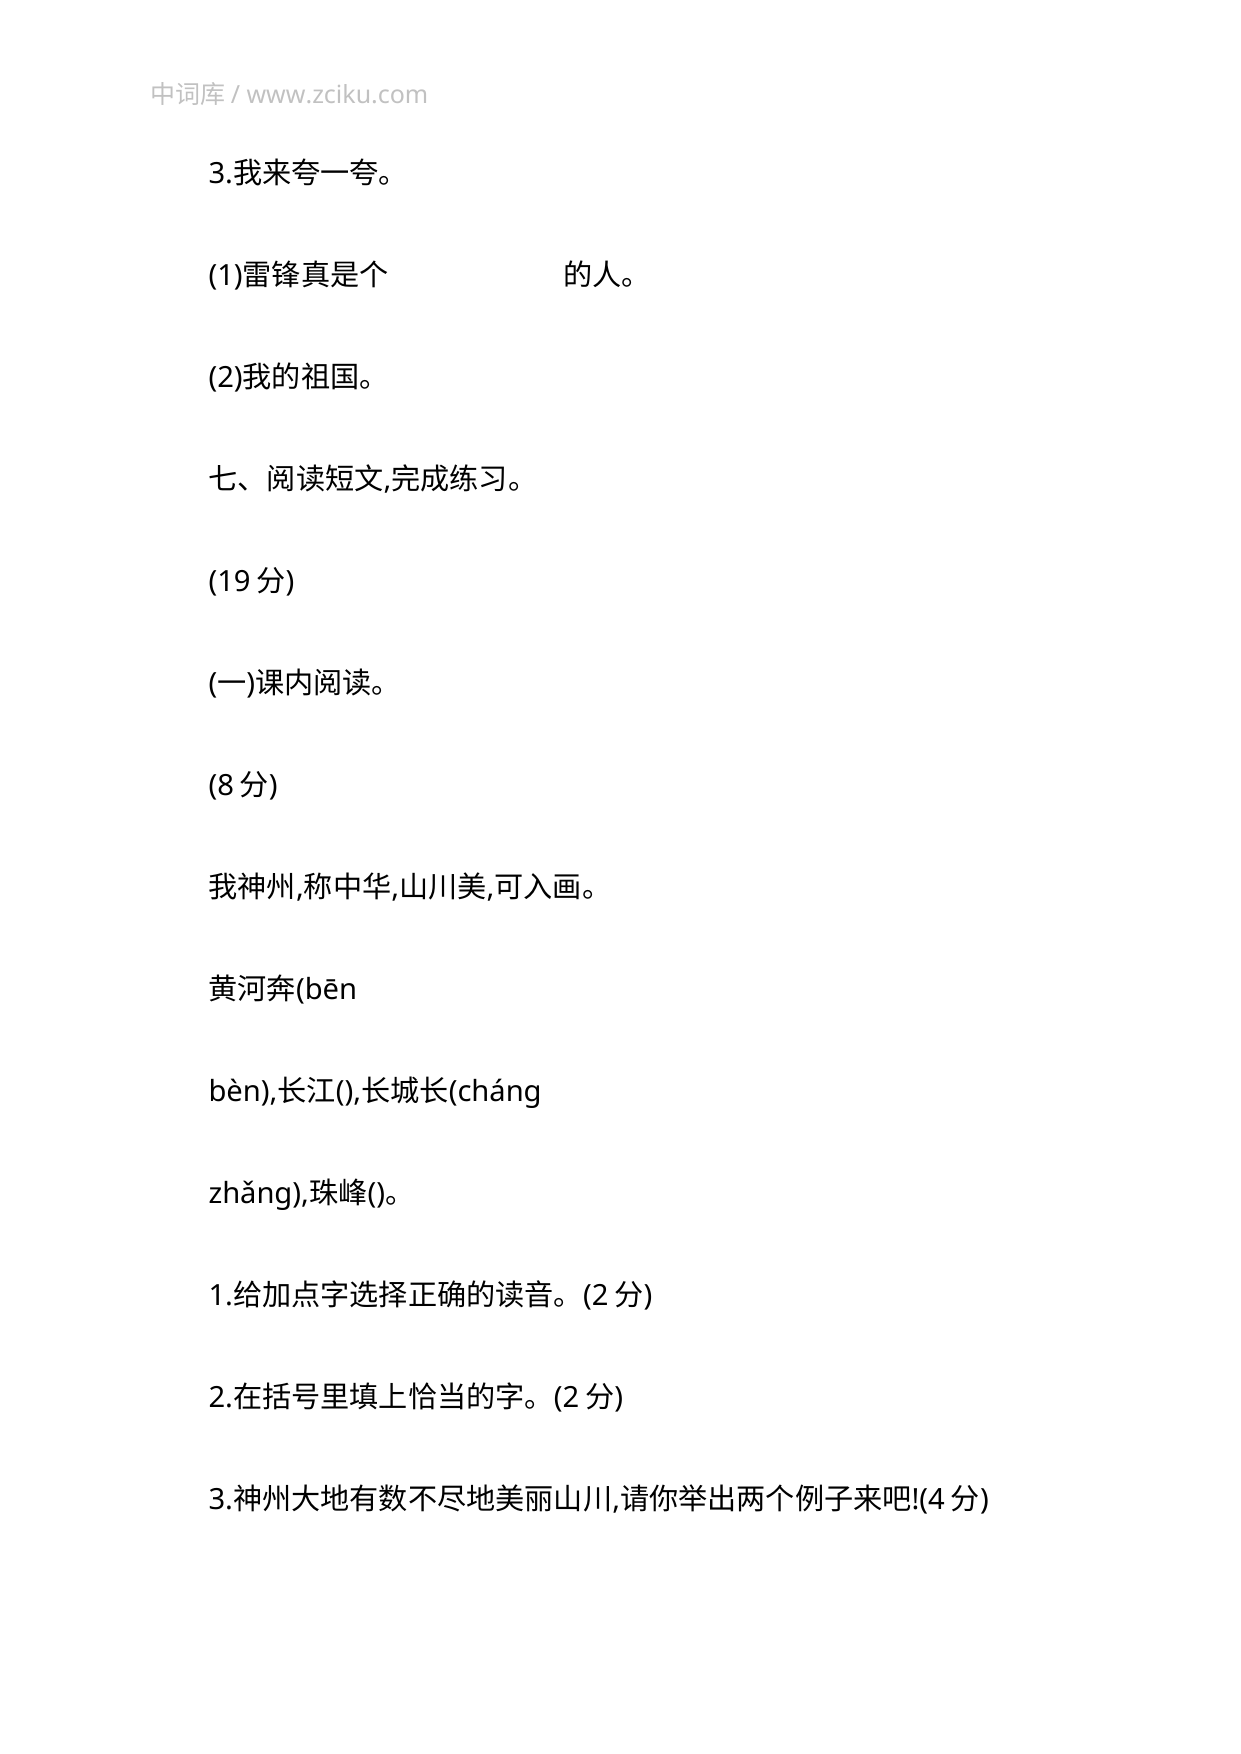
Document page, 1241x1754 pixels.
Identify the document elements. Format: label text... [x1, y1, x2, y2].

text 2.在括号里填上恰当的字。(2分) [150, 1374, 1090, 1416]
text zhǎng),珠峰()。 [150, 1170, 1090, 1212]
text 我神州,称中华,山川美,可入画。 [150, 864, 1090, 906]
text 七、阅读短文,完成练习。 [150, 456, 1090, 498]
text (8分) [150, 762, 1090, 804]
text bèn),长江(),长城长(cháng [150, 1068, 1090, 1110]
text (2)我的祖国。 [150, 354, 1090, 396]
text (19分) [150, 558, 1090, 600]
text 1.给加点字选择正确的读音。(2分) [150, 1272, 1090, 1314]
text 3.我来夸一夸。 [150, 150, 1090, 192]
text 3.神州大地有数不尽地美丽山川,请你举出两个例子来吧!(4分) [150, 1476, 1090, 1518]
text (1)雷锋真是个 的人。 [150, 252, 1090, 294]
text (一)课内阅读。 [150, 660, 1090, 702]
text 黄河奔(bēn [150, 966, 1090, 1008]
